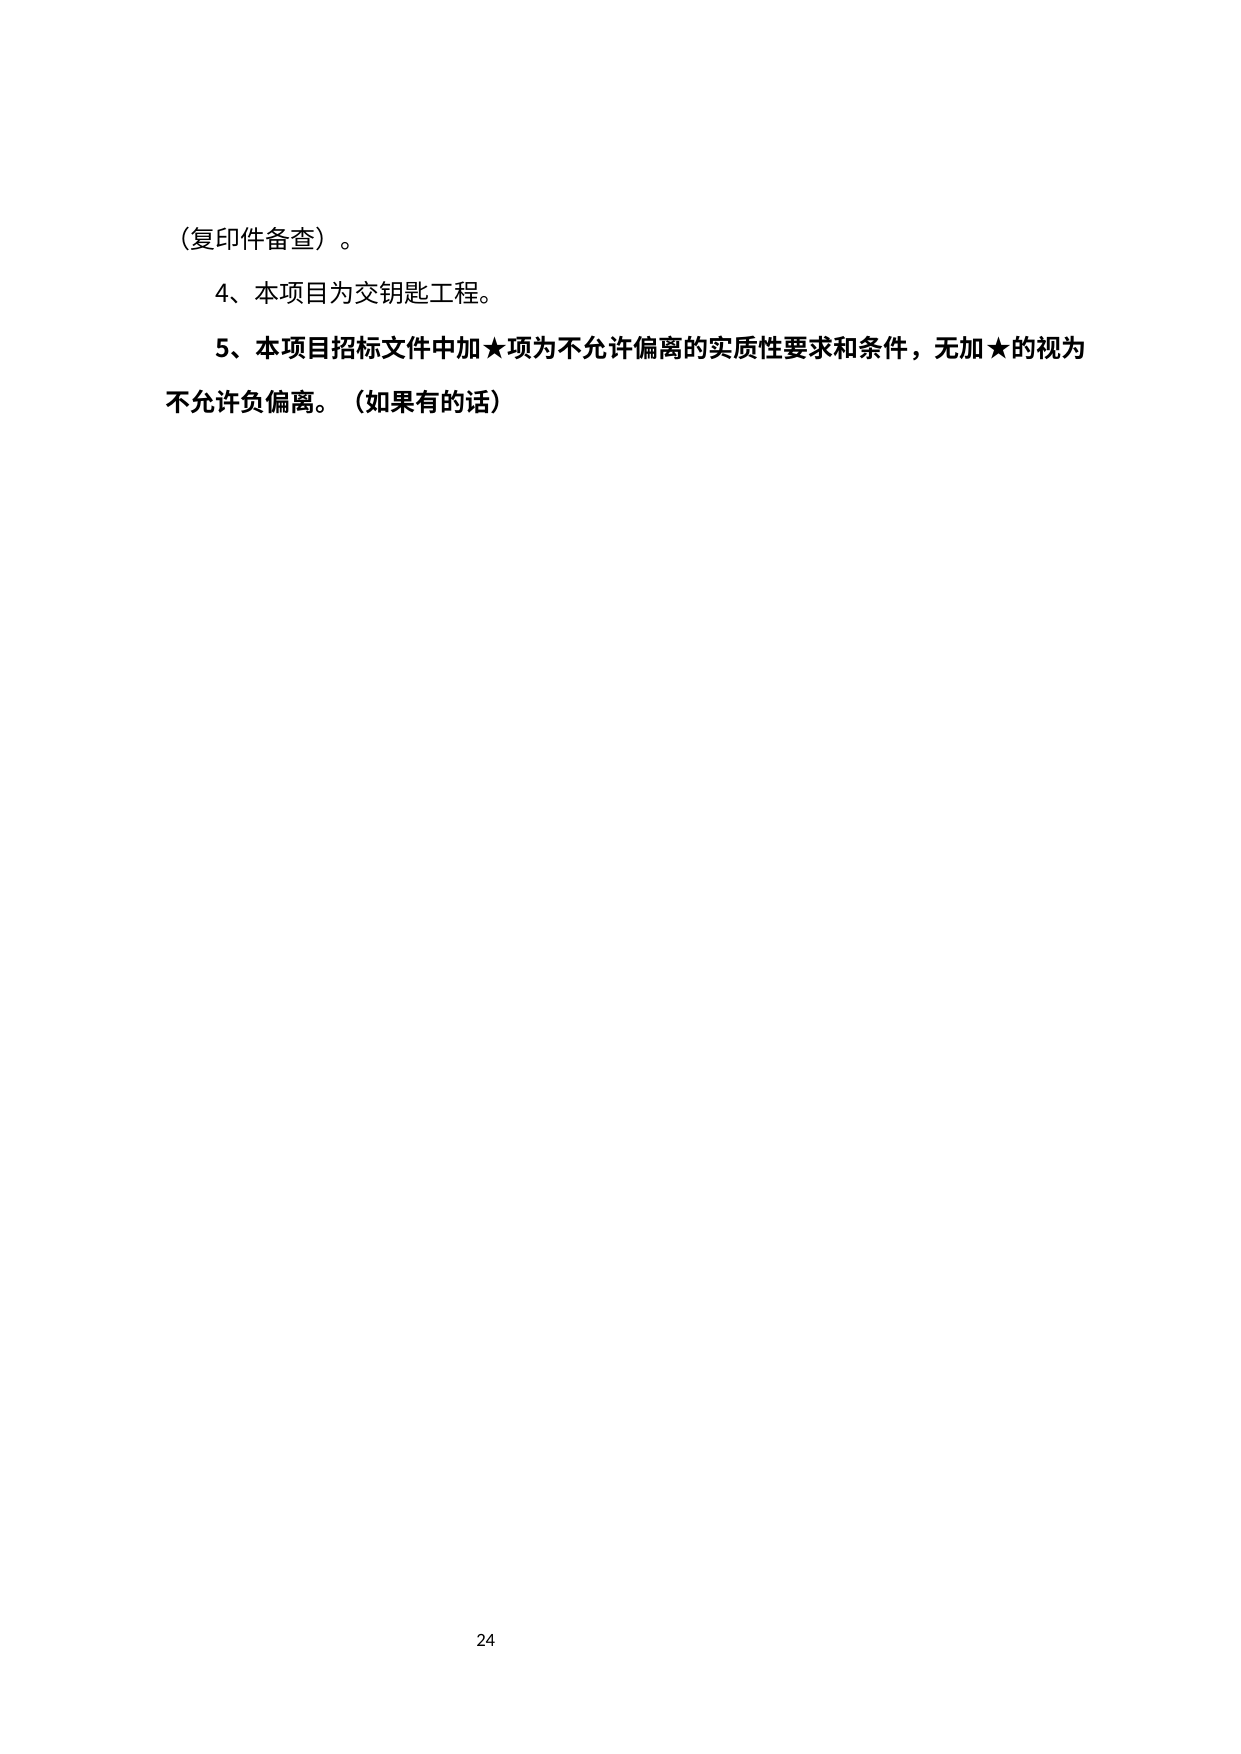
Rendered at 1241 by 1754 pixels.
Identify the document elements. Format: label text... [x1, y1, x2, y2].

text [165, 219, 1087, 256]
text 4、本项目为交钥匙工程。 [165, 274, 1087, 310]
text 5、本项目招标文件中加★项为不允许偏离的实质性要求和条件，无加★的视为不允许负偏离。（如果有的话） [165, 328, 1087, 419]
